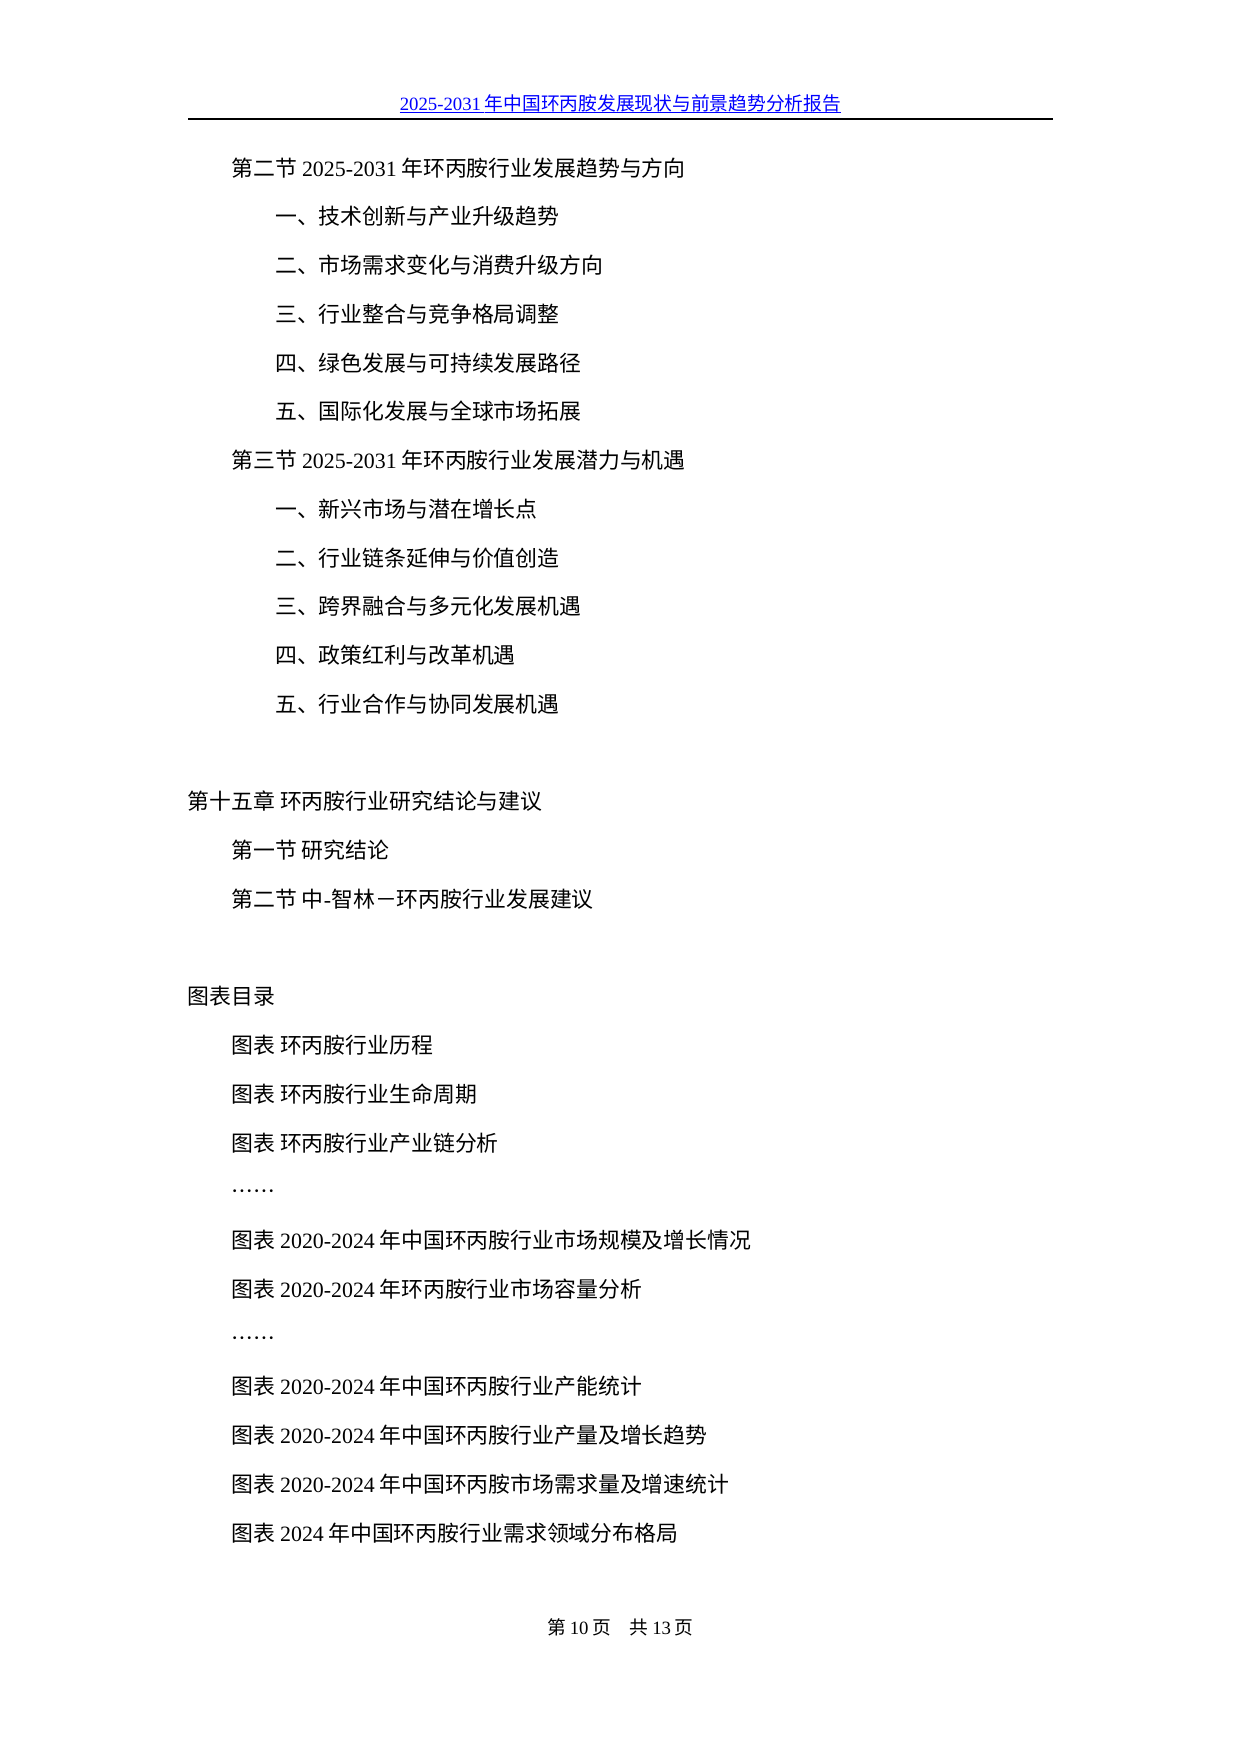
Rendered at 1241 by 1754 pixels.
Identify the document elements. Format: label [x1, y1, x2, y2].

text [187, 150, 1053, 1548]
